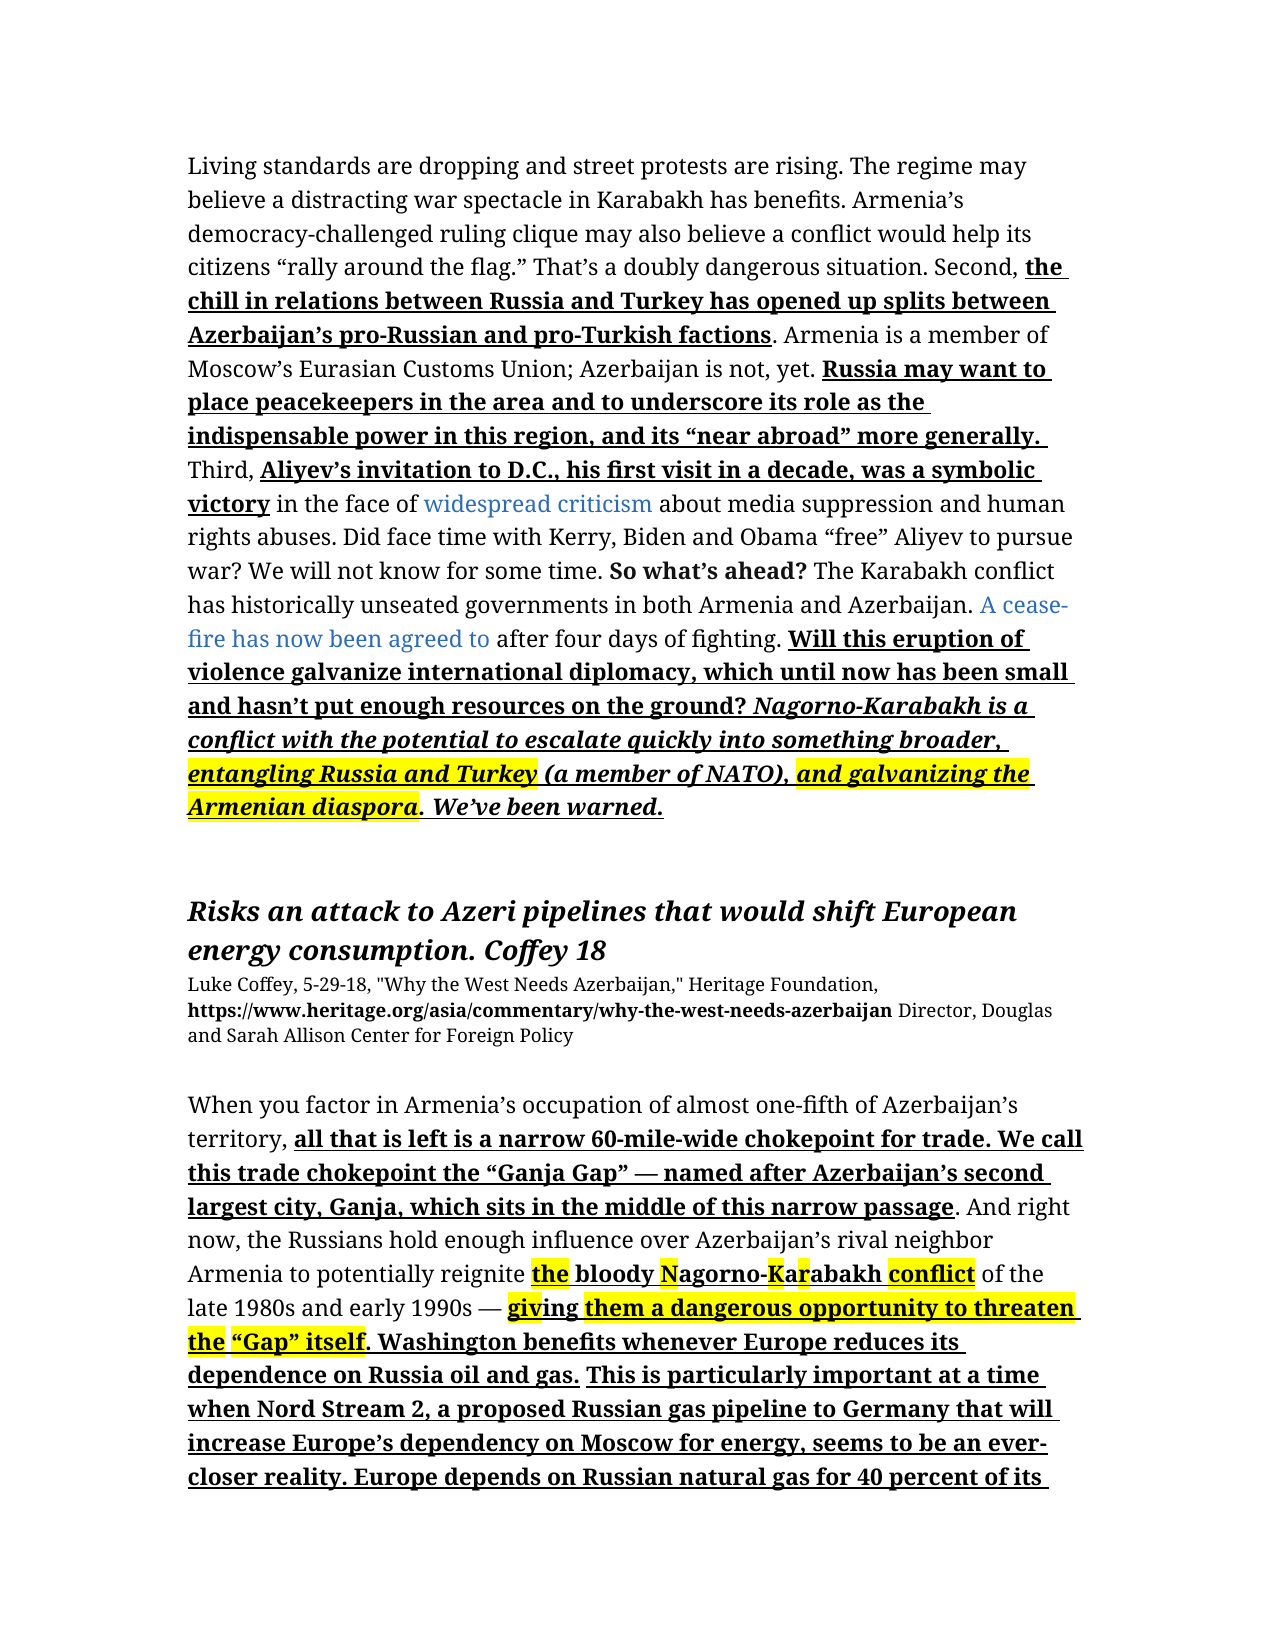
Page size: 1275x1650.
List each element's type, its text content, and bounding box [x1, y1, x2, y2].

subtitle Risks an attack to Azeri pipelines that would shift European energy consumption. Coffey 18 [187, 892, 1087, 969]
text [187, 1089, 1087, 1492]
text Luke Coffey, 5-29-18, "Why the West Needs Azerbaijan," Heritage Foundation, https://www.heritage.org/asia/commentary/why-the-west-needs-azerbaijan Director, Douglas and Sarah Allison Center for Foreign Policy [187, 972, 1087, 1048]
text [187, 150, 1087, 822]
